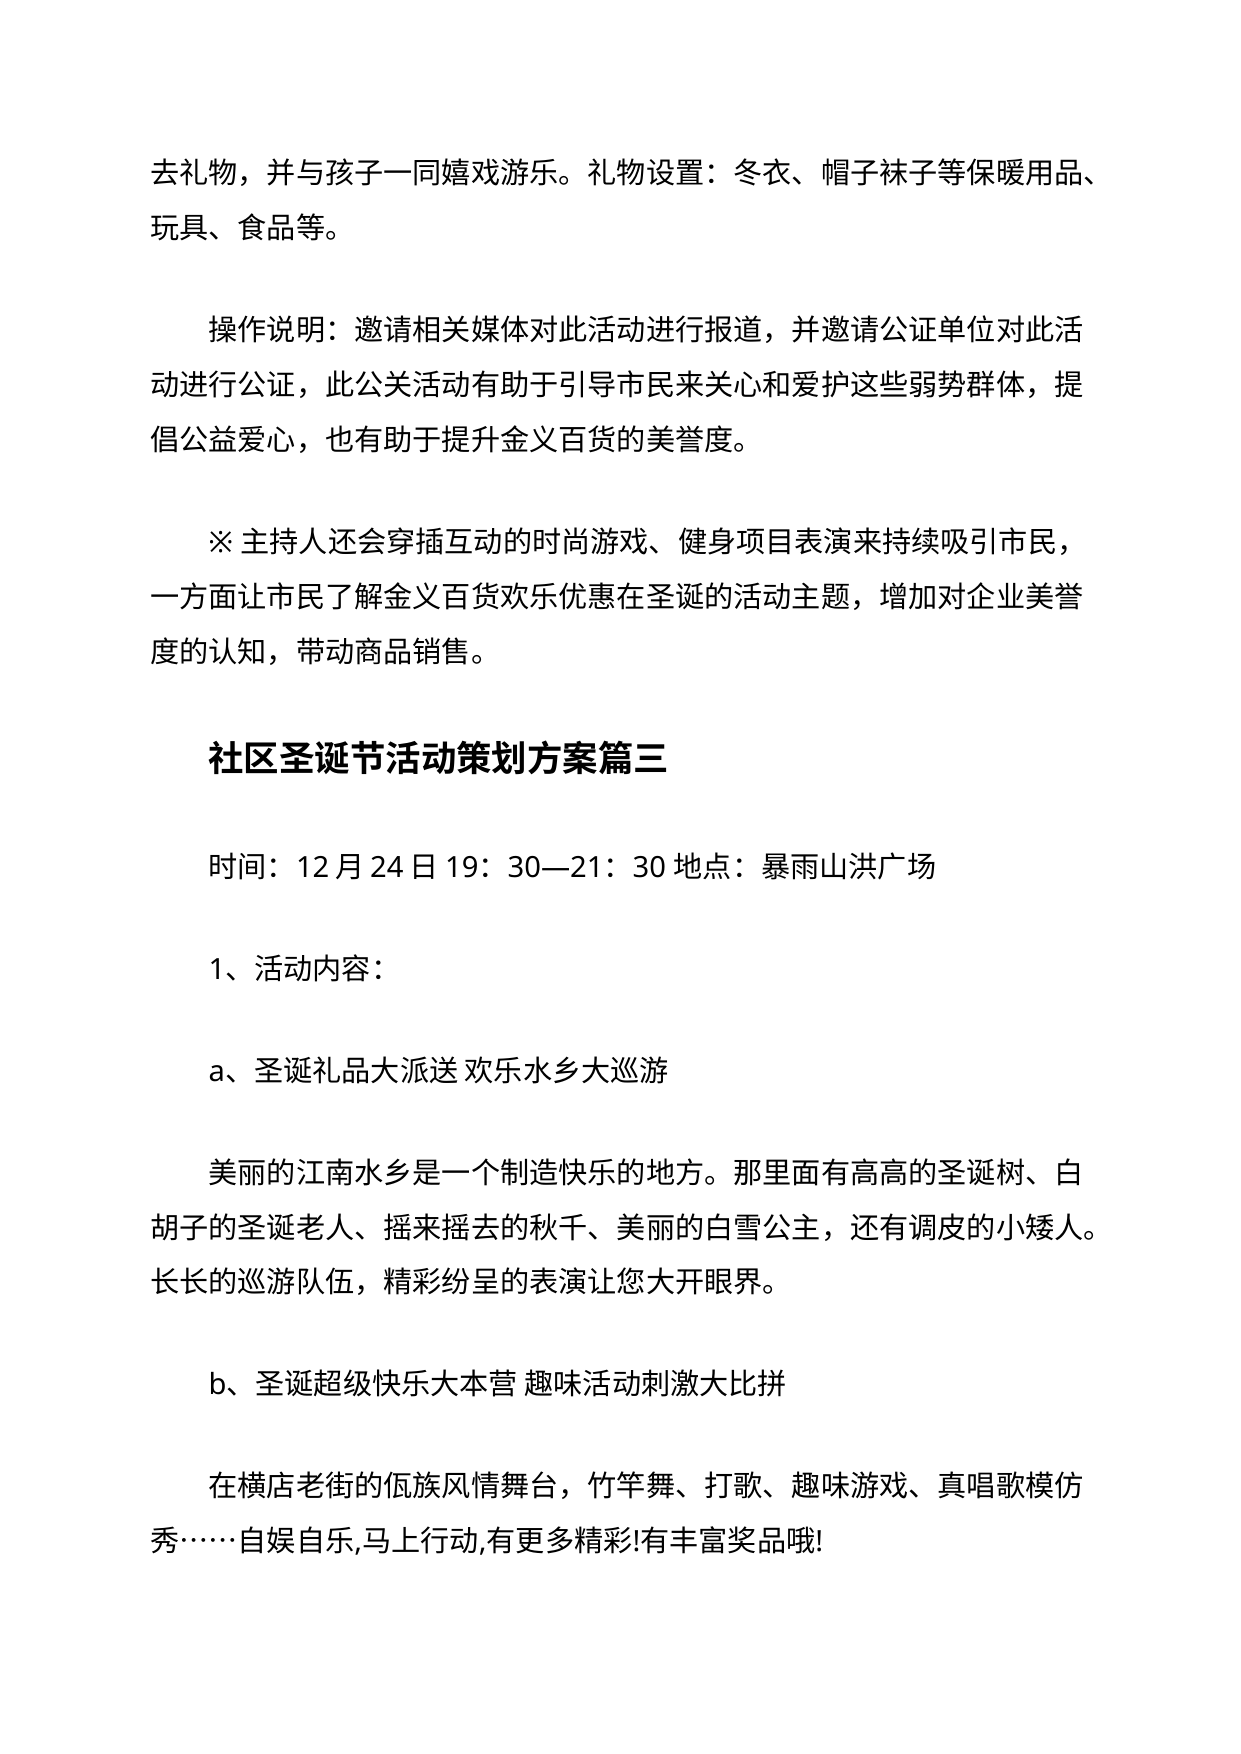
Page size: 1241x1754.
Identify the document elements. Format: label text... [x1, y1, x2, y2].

text a、圣诞礼品大派送 欢乐水乡大巡游 [150, 1047, 1090, 1090]
text ※ 主持人还会穿插互动的时尚游戏、健身项目表演来持续吸引市民，一方面让市民了解金义百货欢乐优惠在圣诞的活动主题，增加对企业美誉度的认知，带动商品销售。 [150, 518, 1090, 670]
text 1、活动内容： [150, 945, 1090, 988]
text 社区圣诞节活动策划方案篇三 [150, 730, 1090, 781]
text b、圣诞超级快乐大本营 趣味活动刺激大比拼 [150, 1361, 1090, 1403]
text 美丽的江南水乡是一个制造快乐的地方。那里面有高高的圣诞树、白胡子的圣诞老人、摇来摇去的秋千、美丽的白雪公主，还有调皮的小矮人。长长的巡游队伍，精彩纷呈的表演让您大开眼界。 [150, 1149, 1090, 1301]
text 时间：12月24日 19：30—21：30 地点：暴雨山洪广场 [150, 843, 1090, 886]
text 操作说明：邀请相关媒体对此活动进行报道，并邀请公证单位对此活动进行公证，此公关活动有助于引导市民来关心和爱护这些弱势群体，提倡公益爱心，也有助于提升金义百货的美誉度。 [150, 307, 1090, 459]
text 在横店老街的佤族风情舞台，竹竿舞、打歌、趣味游戏、真唱歌模仿秀……自娱自乐,马上行动,有更多精彩!有丰富奖品哦! [150, 1463, 1090, 1560]
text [150, 150, 1090, 247]
